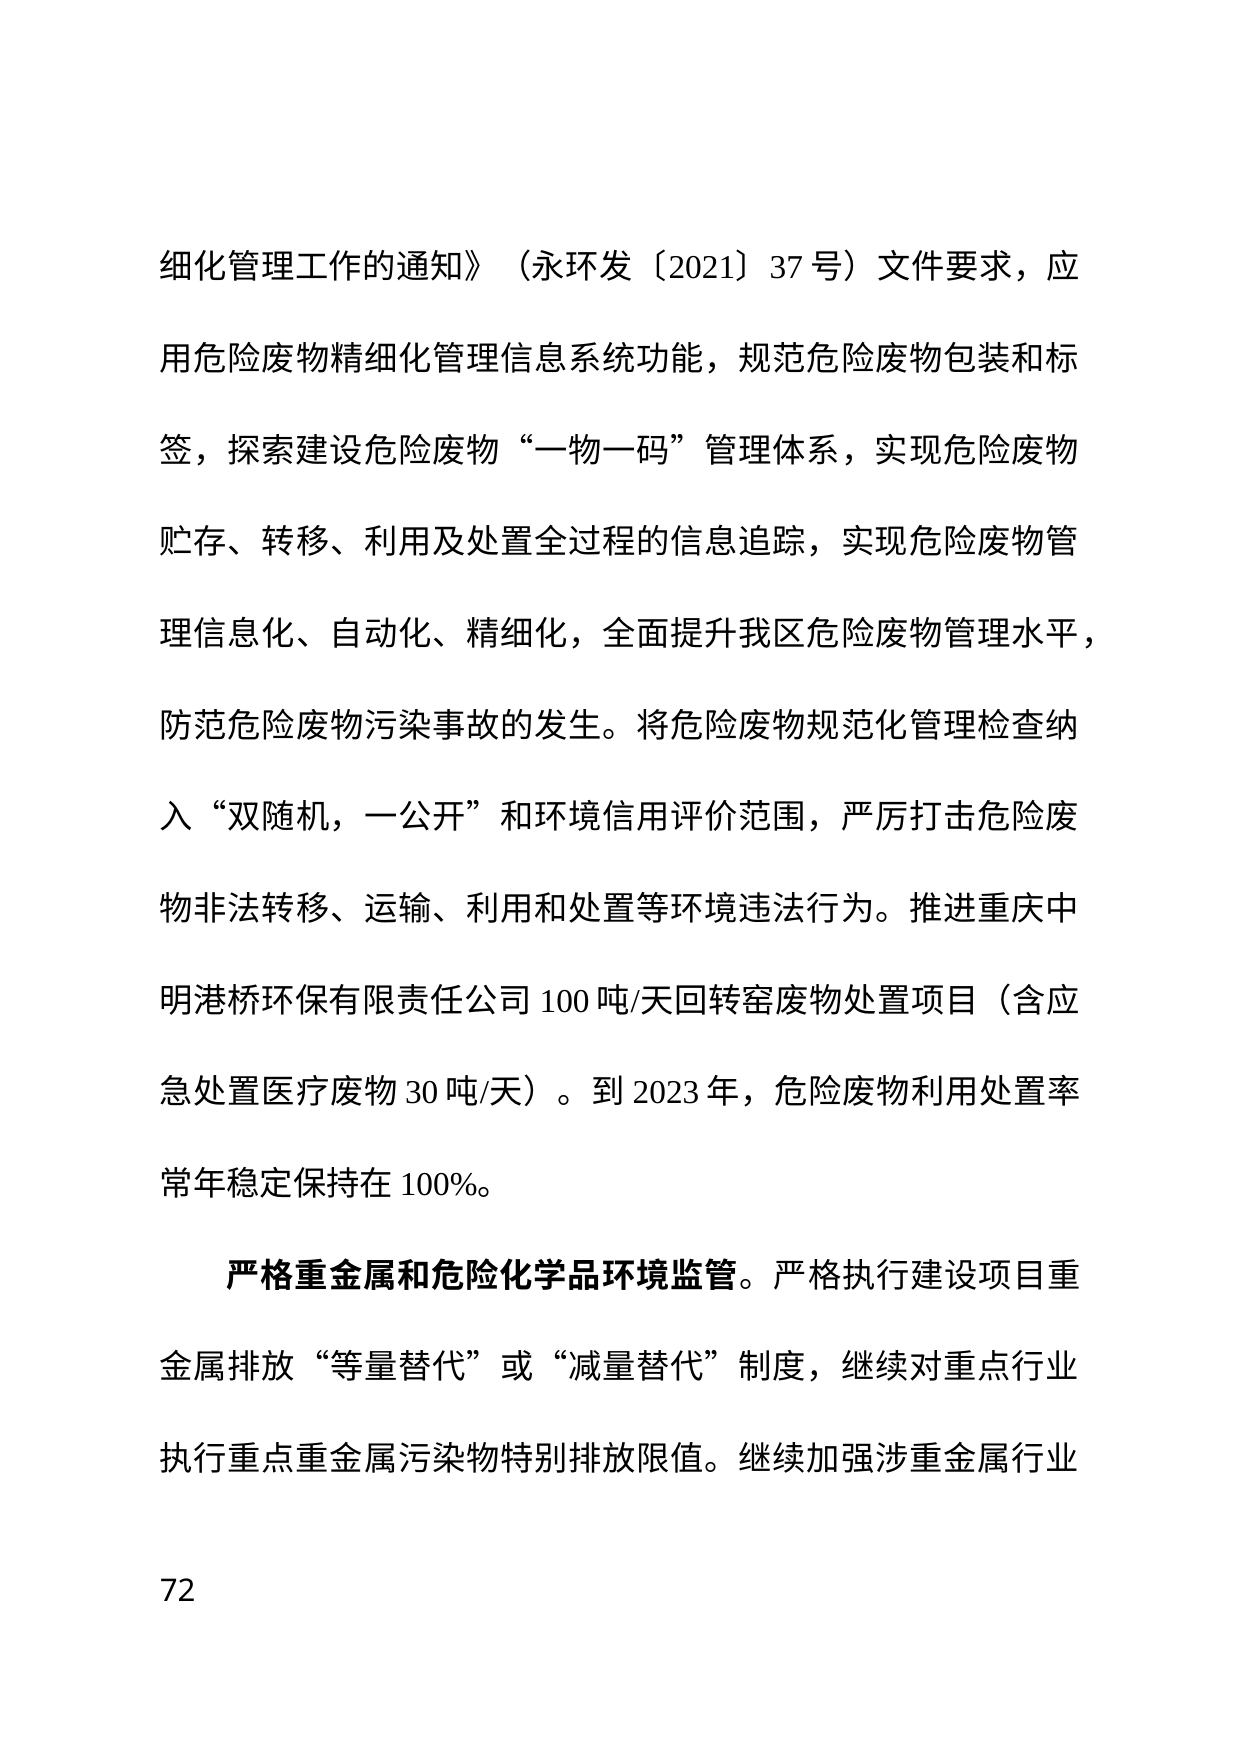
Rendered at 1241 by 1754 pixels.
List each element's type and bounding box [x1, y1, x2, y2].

text [159, 218, 1081, 1227]
text [159, 1227, 1081, 1502]
